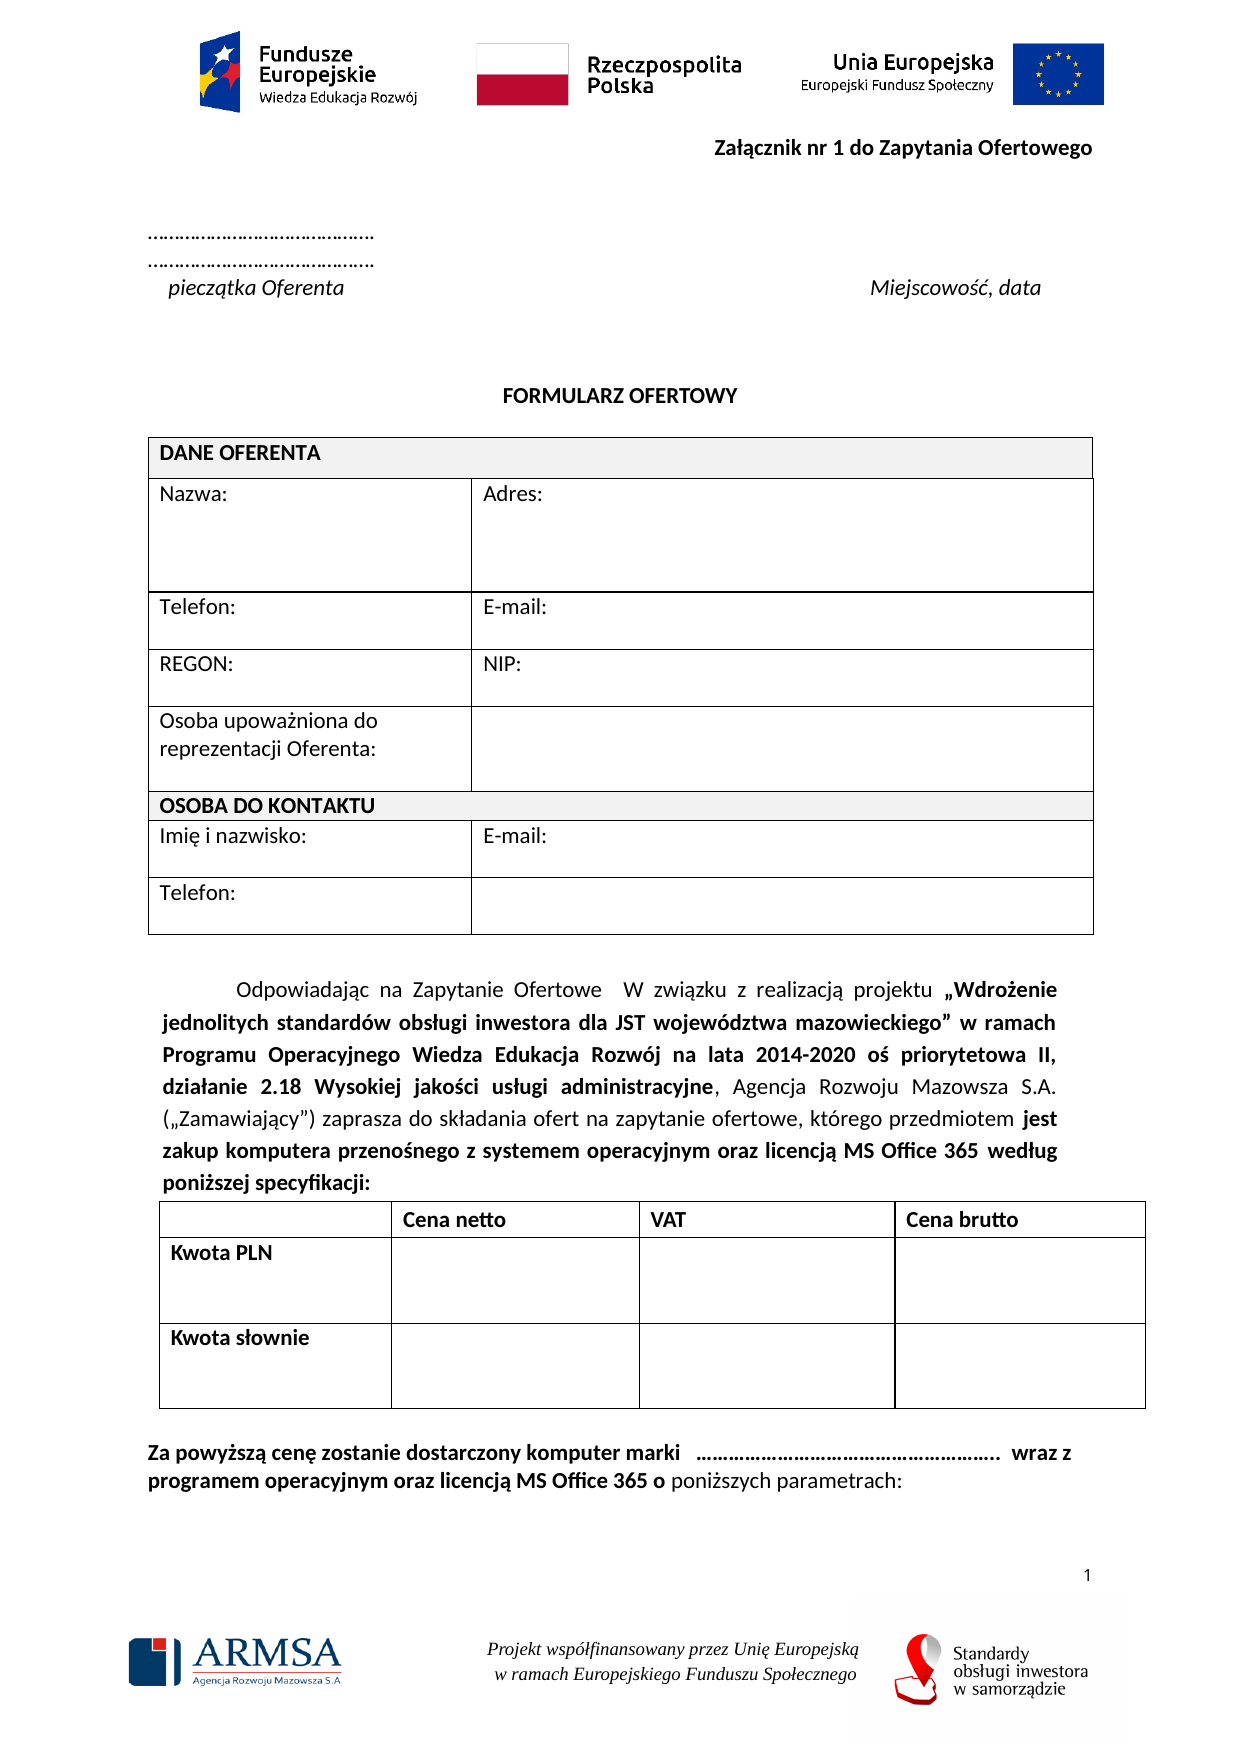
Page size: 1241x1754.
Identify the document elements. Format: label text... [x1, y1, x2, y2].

text ……………………………………. ……………………………………. [148, 217, 1093, 273]
table_header [160, 1202, 391, 1237]
table_cell Nazwa: [149, 479, 471, 591]
table_cell Osoba upoważniona do reprezentacji Oferenta: [149, 707, 471, 791]
table_cell REGON: [149, 650, 471, 706]
table_cell [896, 1324, 1145, 1407]
picture [179, 11, 1124, 133]
table_cell Kwota słownie [160, 1324, 391, 1407]
text Odpowiadając na Zapytanie Ofertowe W związku z realizacją projektu „Wdrożenie jednolitych standardów obsługi inwestora dla JST województwa mazowieckiego” w ramach Programu Operacyjnego Wiedza Edukacja Rozwój na lata 2014-2020 oś priorytetowa II, działanie 2.18 Wysokiej jakości usługi administracyjne, Agencja Rozwoju Mazowsza S.A. („Zamawiający”) zaprasza do składania ofert na zapytanie ofertowe, którego przedmiotem jest zakup komputera przenośnego z systemem operacyjnym oraz licencją MS Office 365 według poniższej specyfikacji: [162, 975, 1057, 1197]
text FORMULARZ OFERTOWY [148, 381, 1093, 409]
table_cell Imię i nazwisko: [149, 821, 471, 877]
table_header DANE OFERENTA [149, 438, 1092, 478]
picture [853, 1594, 1129, 1745]
table_cell [640, 1324, 894, 1407]
table_cell [392, 1238, 639, 1322]
table_cell [472, 878, 1093, 934]
text Za powyższą cenę zostanie dostarczony komputer marki ……………………………………………….. wraz z programem operacyjnym oraz licencją MS Office 365 o poniższych parametrach: [148, 1438, 1093, 1494]
table_cell NIP: [472, 650, 1093, 706]
table_cell Telefon: [149, 593, 471, 648]
table_cell Adres: [472, 479, 1093, 591]
table_cell Telefon: [149, 878, 471, 934]
text pieczątka Oferenta Miejscowość, data [148, 273, 1093, 301]
picture [128, 1638, 342, 1686]
table_header Cena netto [392, 1202, 639, 1237]
table_cell [472, 707, 1093, 791]
table_cell OSOBA DO KONTAKTU [149, 792, 1093, 820]
table_header Cena brutto [896, 1202, 1145, 1237]
table_cell [640, 1238, 894, 1322]
table_cell E-mail: [472, 821, 1093, 877]
table_cell [896, 1238, 1145, 1322]
table_cell [392, 1324, 639, 1407]
table_header VAT [640, 1202, 894, 1237]
text Załącznik nr 1 do Zapytania Ofertowego [148, 125, 1093, 161]
table_cell Kwota PLN [160, 1238, 391, 1322]
table_cell E-mail: [472, 593, 1093, 648]
